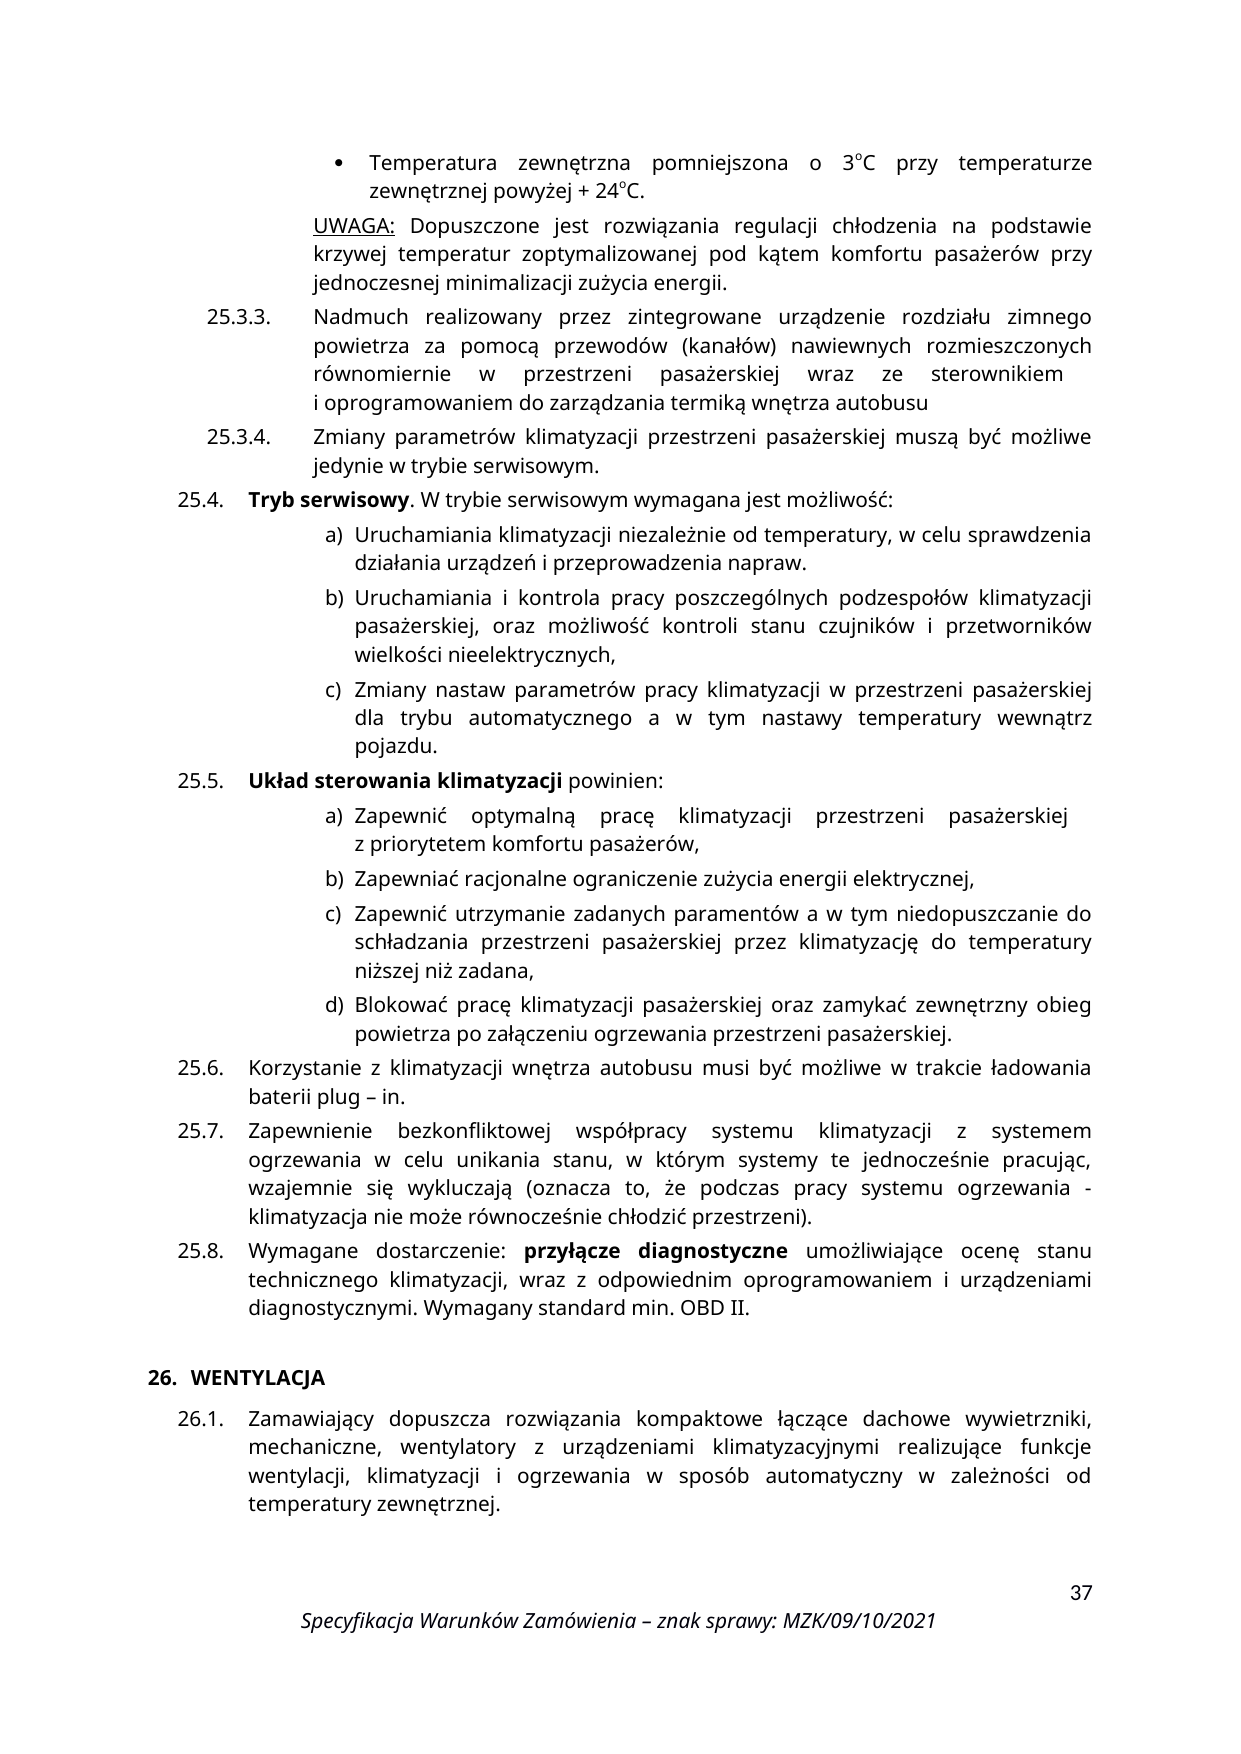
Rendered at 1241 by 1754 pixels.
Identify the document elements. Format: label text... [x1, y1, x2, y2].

list Zapewnić utrzymanie zadanych paramentów a w tym niedopuszczanie do schładzania przestrzeni pasażerskiej przez klimatyzację do temperatury niższej niż zadana, [325, 899, 1093, 984]
list Nadmuch realizowany przez zintegrowane urządzenie rozdziału zimnego powietrza za pomocą przewodów (kanałów) nawiewnych rozmieszczonych równomiernie w przestrzeni pasażerskiej wraz ze sterownikiem i oprogramowaniem do zarządzania termiką wnętrza autobusu [207, 302, 1093, 416]
list Zmiany parametrów klimatyzacji przestrzeni pasażerskiej muszą być możliwe jedynie w trybie serwisowym. [207, 422, 1093, 479]
list Korzystanie z klimatyzacji wnętrza autobusu musi być możliwe w trakcie ładowania baterii plug – in. [177, 1053, 1093, 1110]
list WENTYLACJA [148, 1363, 1093, 1391]
text UWAGA: Dopuszczone jest rozwiązania regulacji chłodzenia na podstawie krzywej temperatur zoptymalizowanej pod kątem komfortu pasażerów przy jednoczesnej minimalizacji zużycia energii. [313, 211, 1093, 296]
list Zamawiający dopuszcza rozwiązania kompaktowe łączące dachowe wywietrzniki, mechaniczne, wentylatory z urządzeniami klimatyzacyjnymi realizujące funkcje wentylacji, klimatyzacji i ogrzewania w sposób automatyczny w zależności od temperatury zewnętrznej. [177, 1404, 1093, 1518]
list Zmiany nastaw parametrów pracy klimatyzacji w przestrzeni pasażerskiej dla trybu automatycznego a w tym nastawy temperatury wewnątrz pojazdu. [325, 675, 1093, 760]
list Zapewnić optymalną pracę klimatyzacji przestrzeni pasażerskiej z priorytetem komfortu pasażerów, [325, 801, 1093, 858]
list Zapewnienie bezkonfliktowej współpracy systemu klimatyzacji z systemem ogrzewania w celu unikania stanu, w którym systemy te jednocześnie pracując, wzajemnie się wykluczają (oznacza to, że podczas pracy systemu ogrzewania - klimatyzacja nie może równocześnie chłodzić przestrzeni). [177, 1117, 1093, 1230]
list Zapewniać racjonalne ograniczenie zużycia energii elektrycznej, [325, 864, 1093, 893]
list Blokować pracę klimatyzacji pasażerskiej oraz zamykać zewnętrzny obieg powietrza po załączeniu ogrzewania przestrzeni pasażerskiej. [325, 990, 1093, 1047]
list Układ sterowania klimatyzacji powinien: [177, 766, 1093, 795]
list Wymagane dostarczenie: przyłącze diagnostyczne umożliwiające ocenę stanu technicznego klimatyzacji, wraz z odpowiednim oprogramowaniem i urządzeniami diagnostycznymi. Wymagany standard min. OBD II. [177, 1237, 1093, 1322]
list Temperatura zewnętrzna pomniejszona o 3oC przy temperaturze zewnętrznej powyżej + 24oC. [335, 148, 1093, 204]
list Uruchamiania i kontrola pracy poszczególnych podzespołów klimatyzacji pasażerskiej, oraz możliwość kontroli stanu czujników i przetworników wielkości nieelektrycznych, [325, 583, 1093, 668]
list Uruchamiania klimatyzacji niezależnie od temperatury, w celu sprawdzenia działania urządzeń i przeprowadzenia napraw. [325, 520, 1093, 577]
list Tryb serwisowy. W trybie serwisowym wymagana jest możliwość: [177, 485, 1093, 514]
